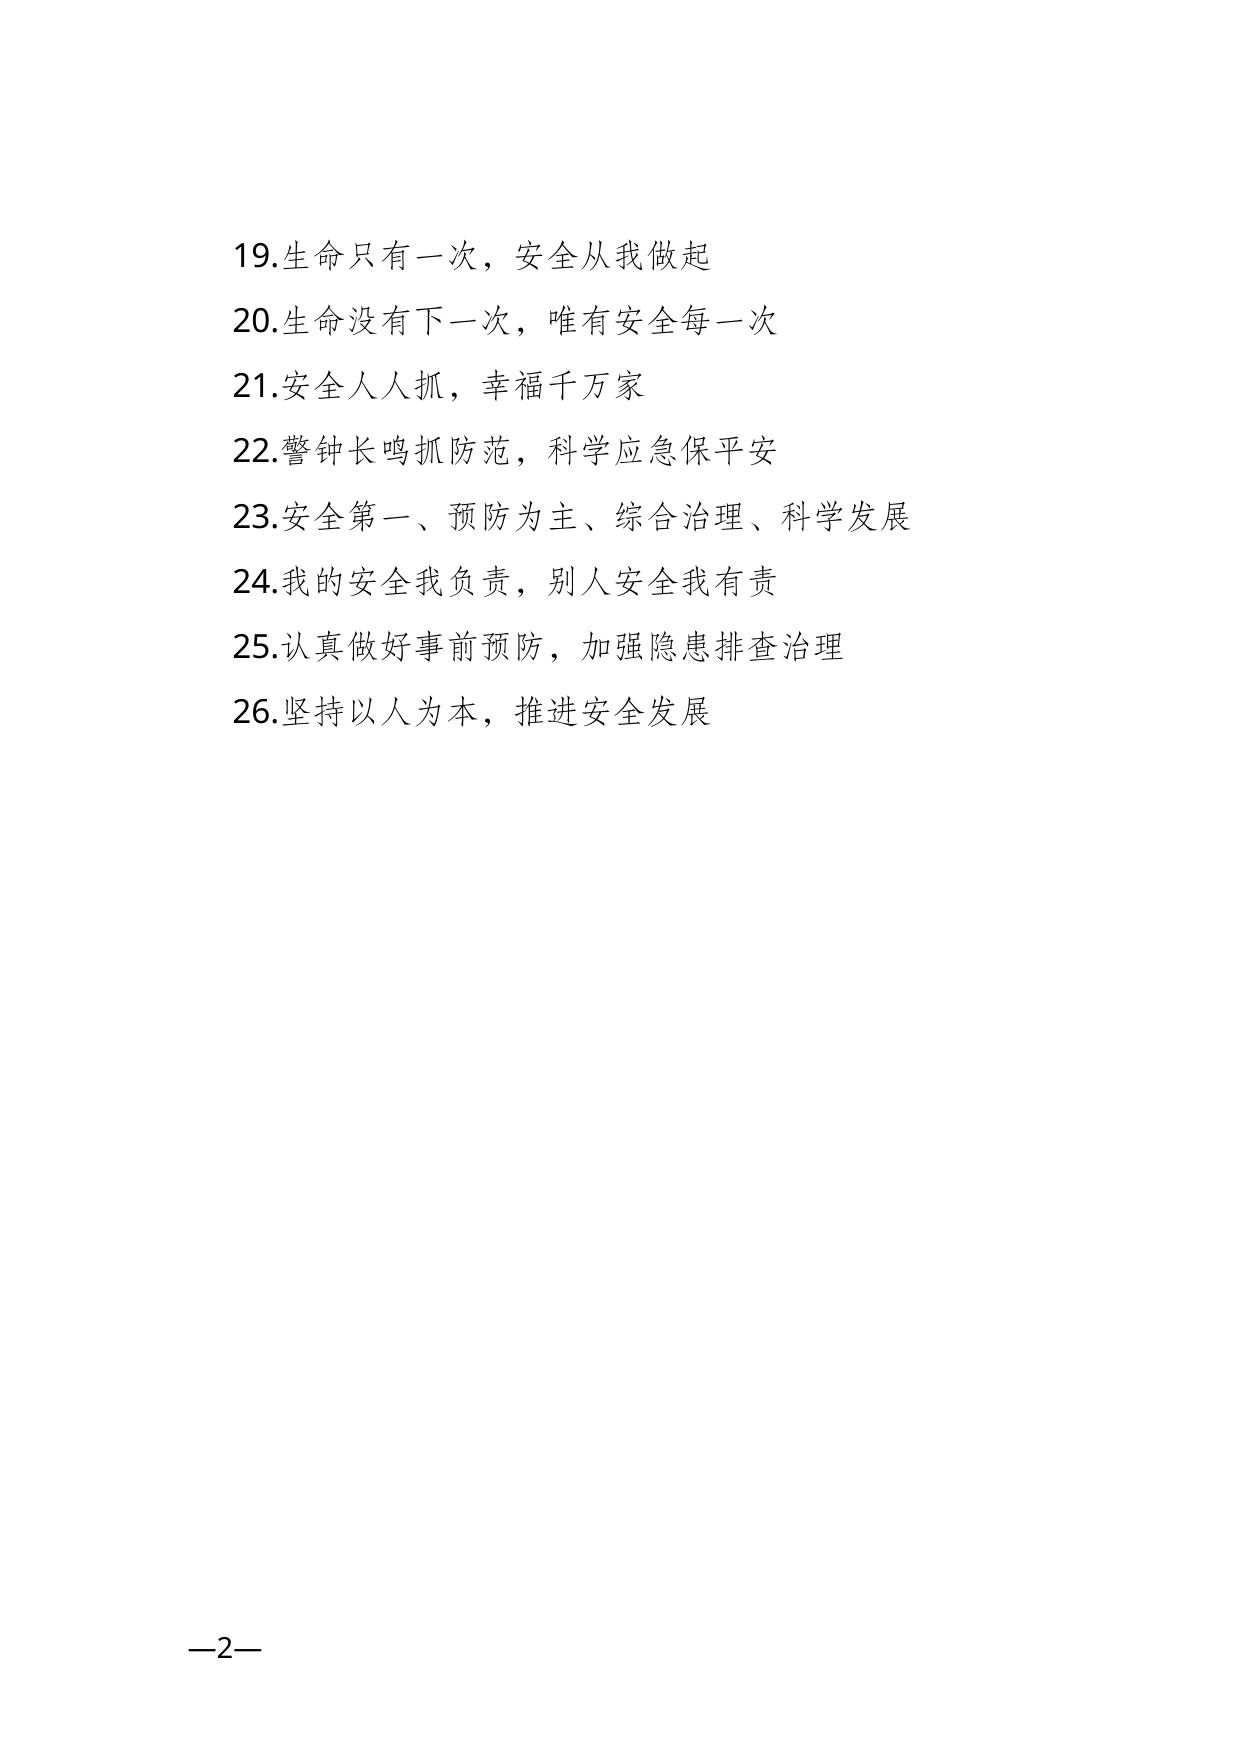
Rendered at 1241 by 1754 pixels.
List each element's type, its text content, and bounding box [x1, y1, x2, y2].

list 25.认真做好事前预防，加强隐患排查治理 [165, 613, 1087, 678]
list 24.我的安全我负责，别人安全我有责 [165, 548, 1087, 613]
list 19.生命只有一次，安全从我做起 [165, 222, 1087, 287]
list 26.坚持以人为本，推进安全发展 [165, 678, 1087, 743]
list 23.安全第一、预防为主、综合治理、科学发展 [165, 483, 1087, 548]
list 22.警钟长鸣抓防范，科学应急保平安 [165, 417, 1087, 483]
list 21.安全人人抓，幸福千万家 [165, 352, 1087, 417]
list 20.生命没有下一次，唯有安全每一次 [165, 287, 1087, 352]
